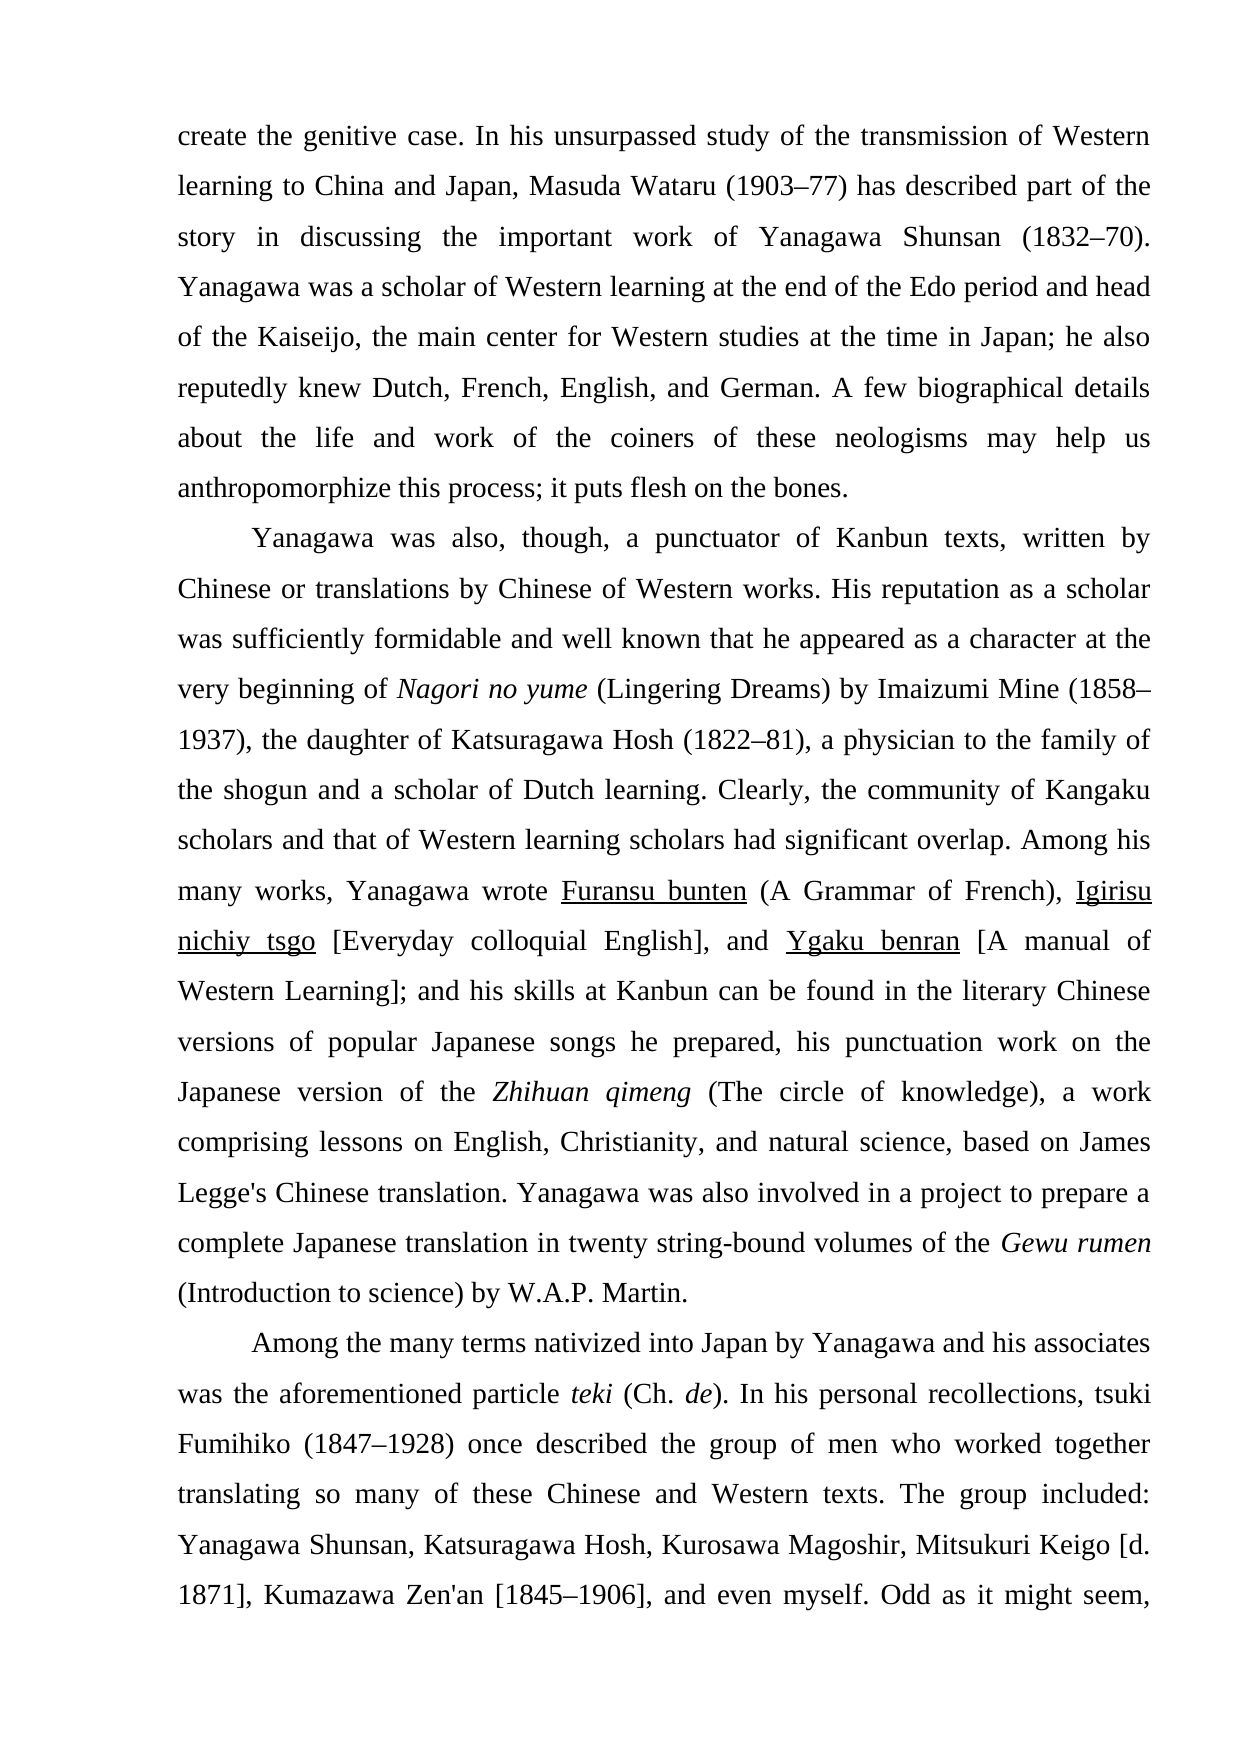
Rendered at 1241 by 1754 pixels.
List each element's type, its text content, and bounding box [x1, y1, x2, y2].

text Yanagawa was also, though, a punctuator of Kanbun texts, written by Chinese or translations by Chinese of Western works. His reputation as a scholar was sufficiently formidable and well known that he appeared as a character at the very beginning of Nagori no yume (Lingering Dreams) by Imaizumi Mine (1858–1937), the daughter of Katsuragawa Hosh (1822–81), a physician to the family of the shogun and a scholar of Dutch learning. Clearly, the community of Kangaku scholars and that of Western learning scholars had significant overlap. Among his many works, Yanagawa wrote Furansu bunten (A Grammar of French), Igirisu nichiy tsgo [Everyday colloquial English], and Ygaku benran [A manual of Western Learning]; and his skills at Kanbun can be found in the literary Chinese versions of popular Japanese songs he prepared, his punctuation work on the Japanese version of the Zhihuan qimeng (The circle of knowledge), a work comprising lessons on English, Christianity, and natural science, based on James Legge's Chinese translation. Yanagawa was also involved in a project to prepare a complete Japanese translation in twenty string-bound volumes of the Gewu rumen (Introduction to science) by W.A.P. Martin. [177, 521, 1152, 1309]
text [177, 118, 1152, 504]
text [177, 1326, 1152, 1611]
